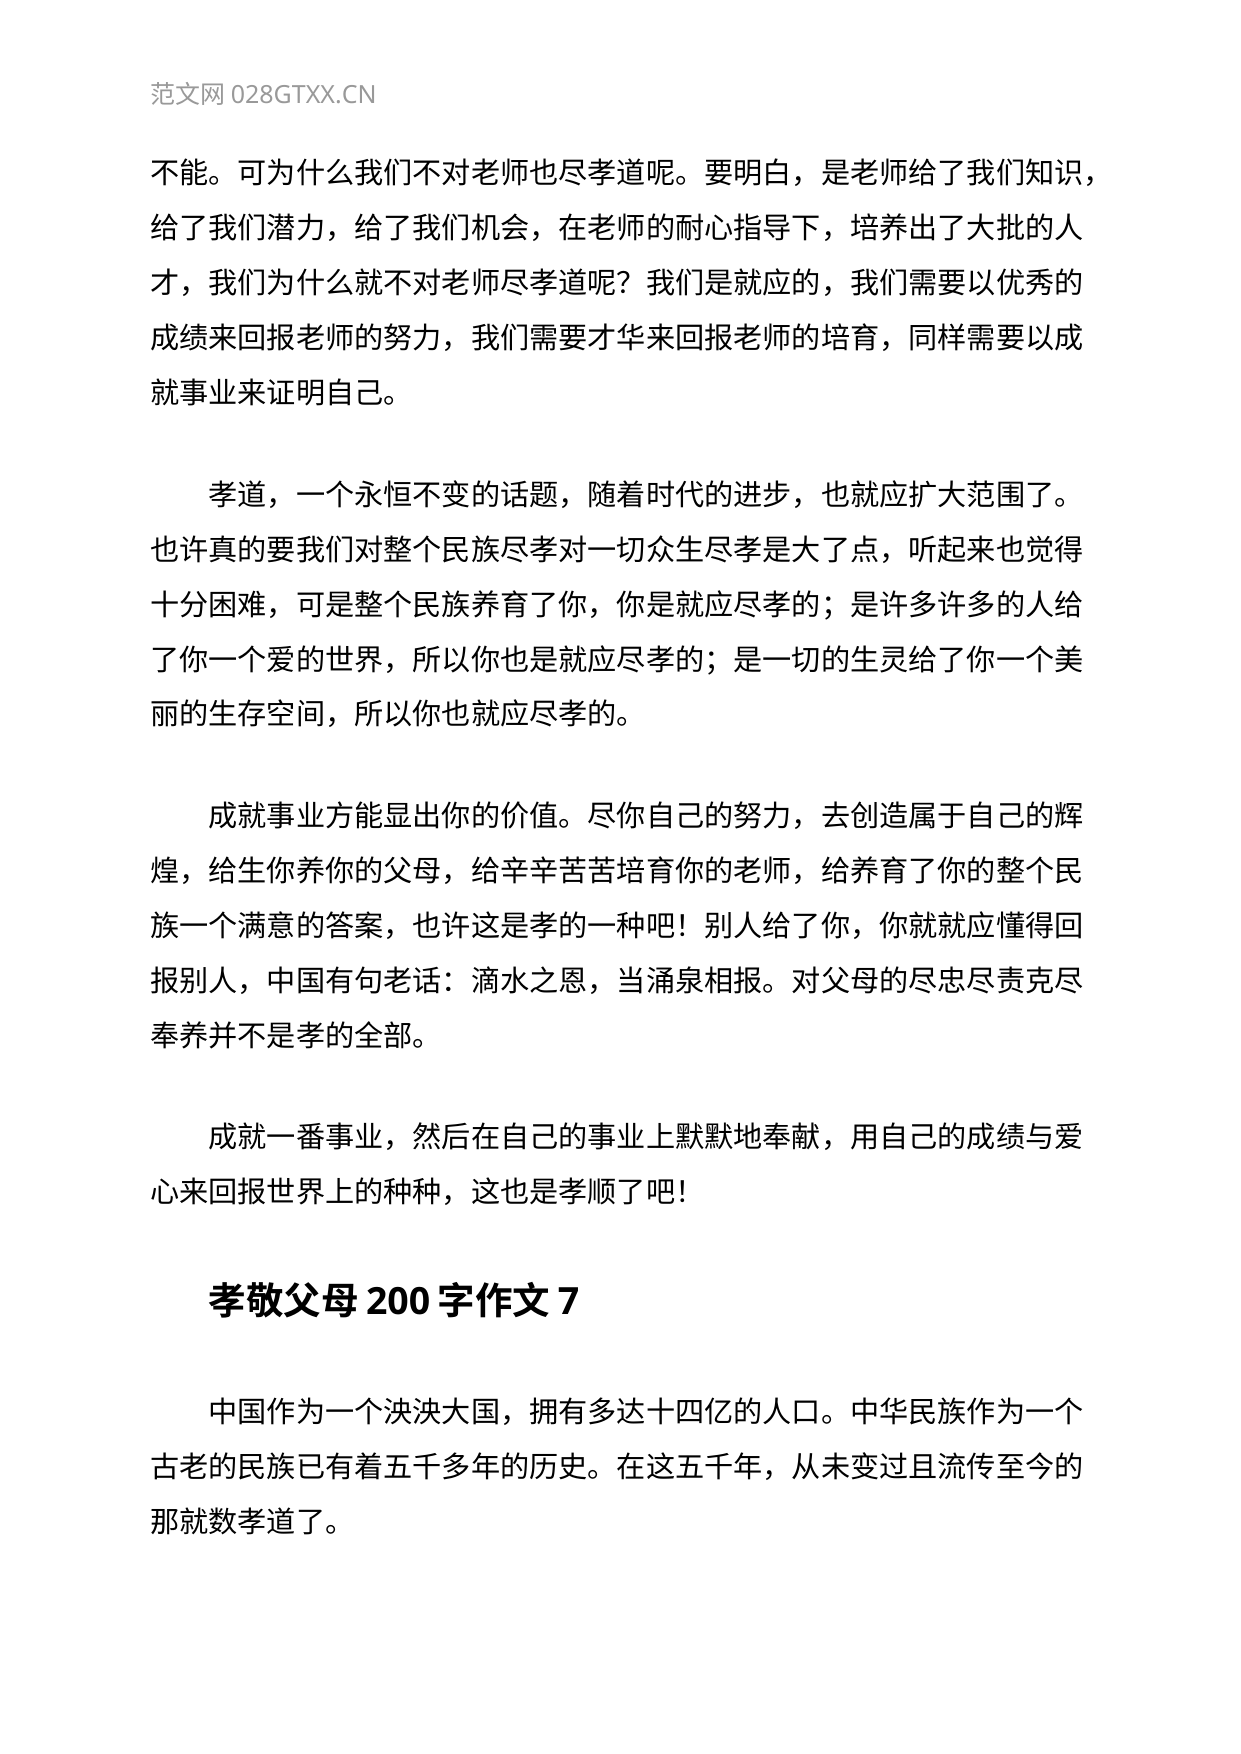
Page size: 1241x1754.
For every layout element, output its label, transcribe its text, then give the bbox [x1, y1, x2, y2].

text 孝道，一个永恒不变的话题，随着时代的进步，也就应扩大范围了。也许真的要我们对整个民族尽孝对一切众生尽孝是大了点，听起来也觉得十分困难，可是整个民族养育了你，你是就应尽孝的；是许多许多的人给了你一个爱的世界，所以你也是就应尽孝的；是一切的生灵给了你一个美丽的生存空间，所以你也就应尽孝的。 [150, 471, 1090, 733]
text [150, 150, 1090, 412]
text 成就一番事业，然后在自己的事业上默默地奉献，用自己的成绩与爱心来回报世界上的种种，这也是孝顺了吧！ [150, 1114, 1090, 1211]
text 中国作为一个泱泱大国，拥有多达十四亿的人口。中华民族作为一个古老的民族已有着五千多年的历史。在这五千年，从未变过且流传至今的那就数孝道了。 [150, 1388, 1090, 1540]
text 孝敬父母200字作文7 [150, 1271, 1090, 1325]
text 成就事业方能显出你的价值。尽你自己的努力，去创造属于自己的辉煌，给生你养你的父母，给辛辛苦苦培育你的老师，给养育了你的整个民族一个满意的答案，也许这是孝的一种吧！别人给了你，你就就应懂得回报别人，中国有句老话：滴水之恩，当涌泉相报。对父母的尽忠尽责克尽奉养并不是孝的全部。 [150, 793, 1090, 1054]
